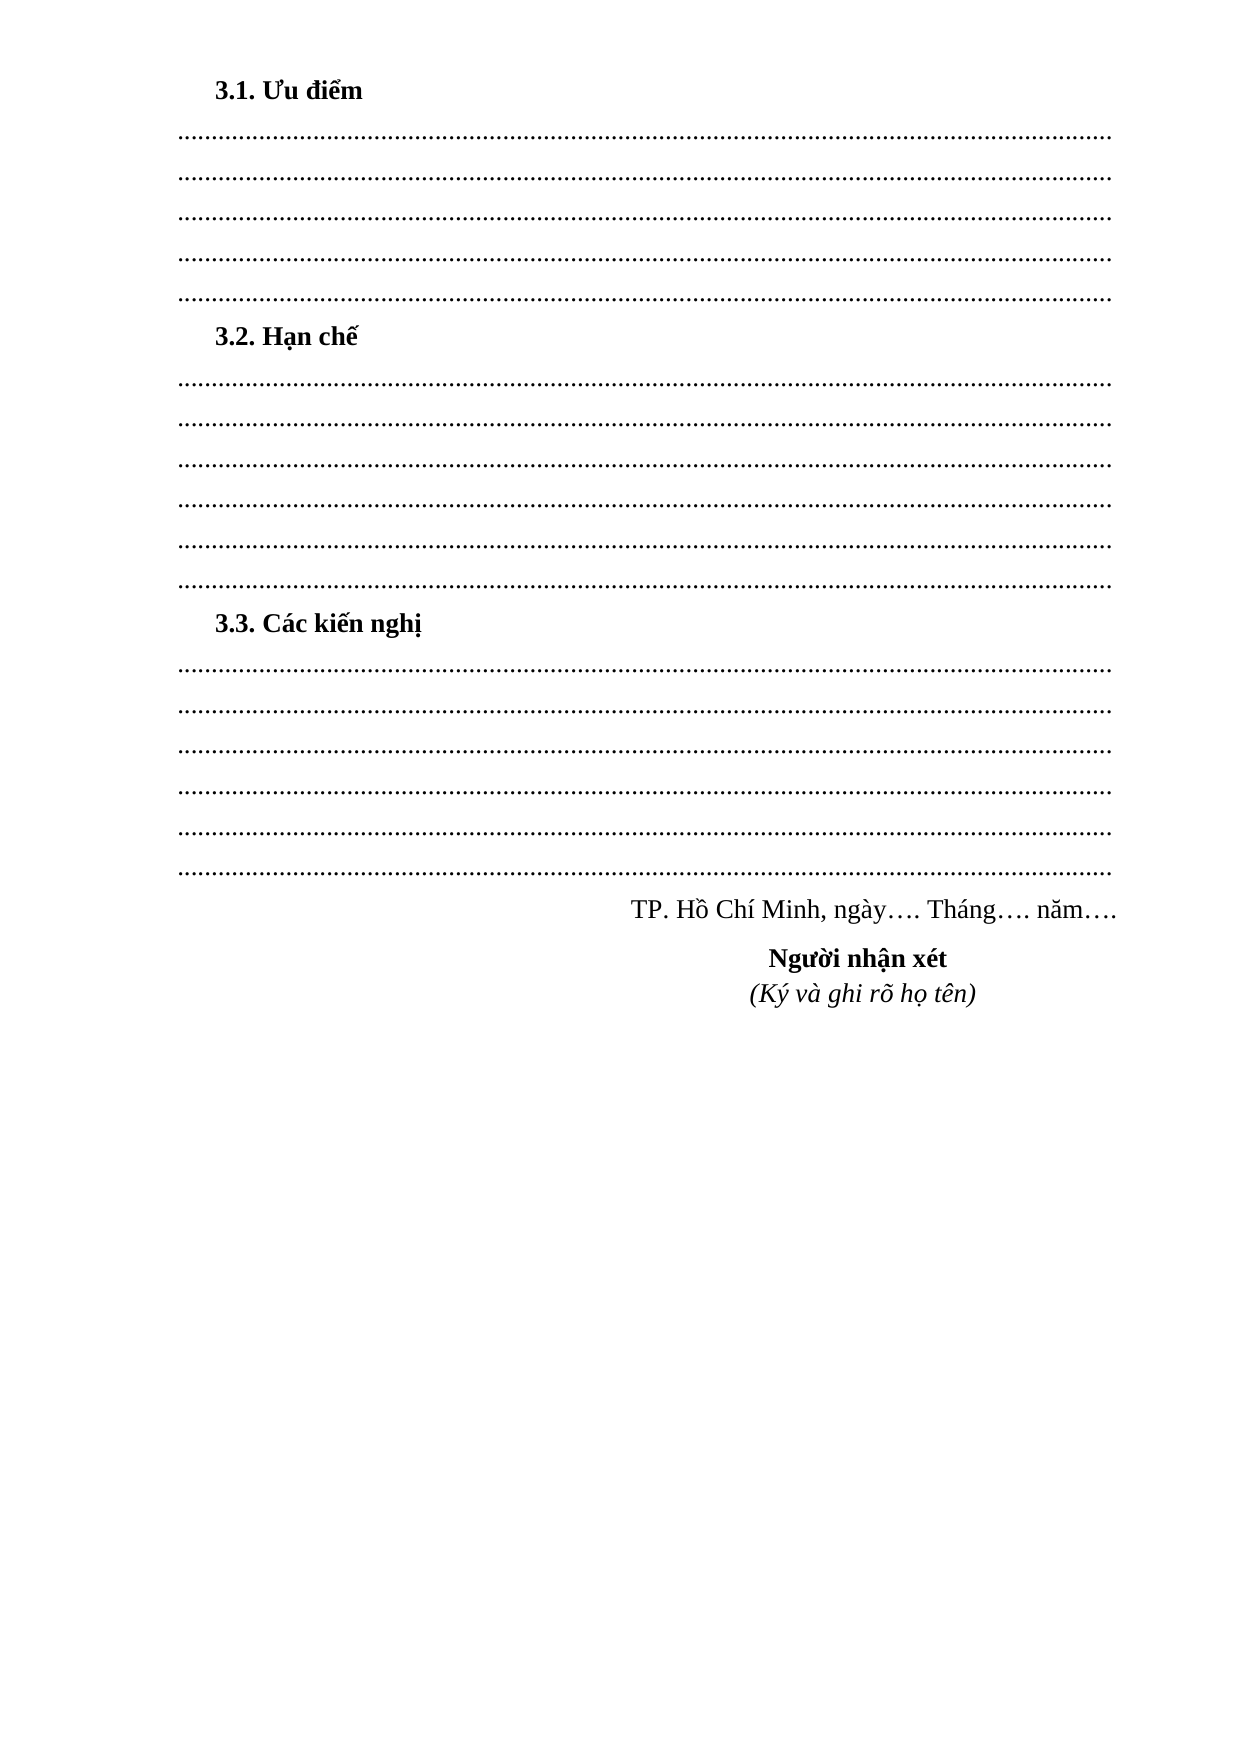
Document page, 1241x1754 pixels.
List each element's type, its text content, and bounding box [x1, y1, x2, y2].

text Người nhận xét [177, 942, 1122, 973]
text 3.1. Ưu điểm [215, 74, 1122, 105]
text TP. Hồ Chí Minh, ngày…. Tháng…. năm…. [177, 894, 1122, 925]
text 3.2. Hạn chế [215, 320, 1122, 351]
text 3.3. Các kiến nghị [215, 607, 1122, 638]
text (Ký và ghi rõ họ tên) [702, 978, 1122, 1009]
